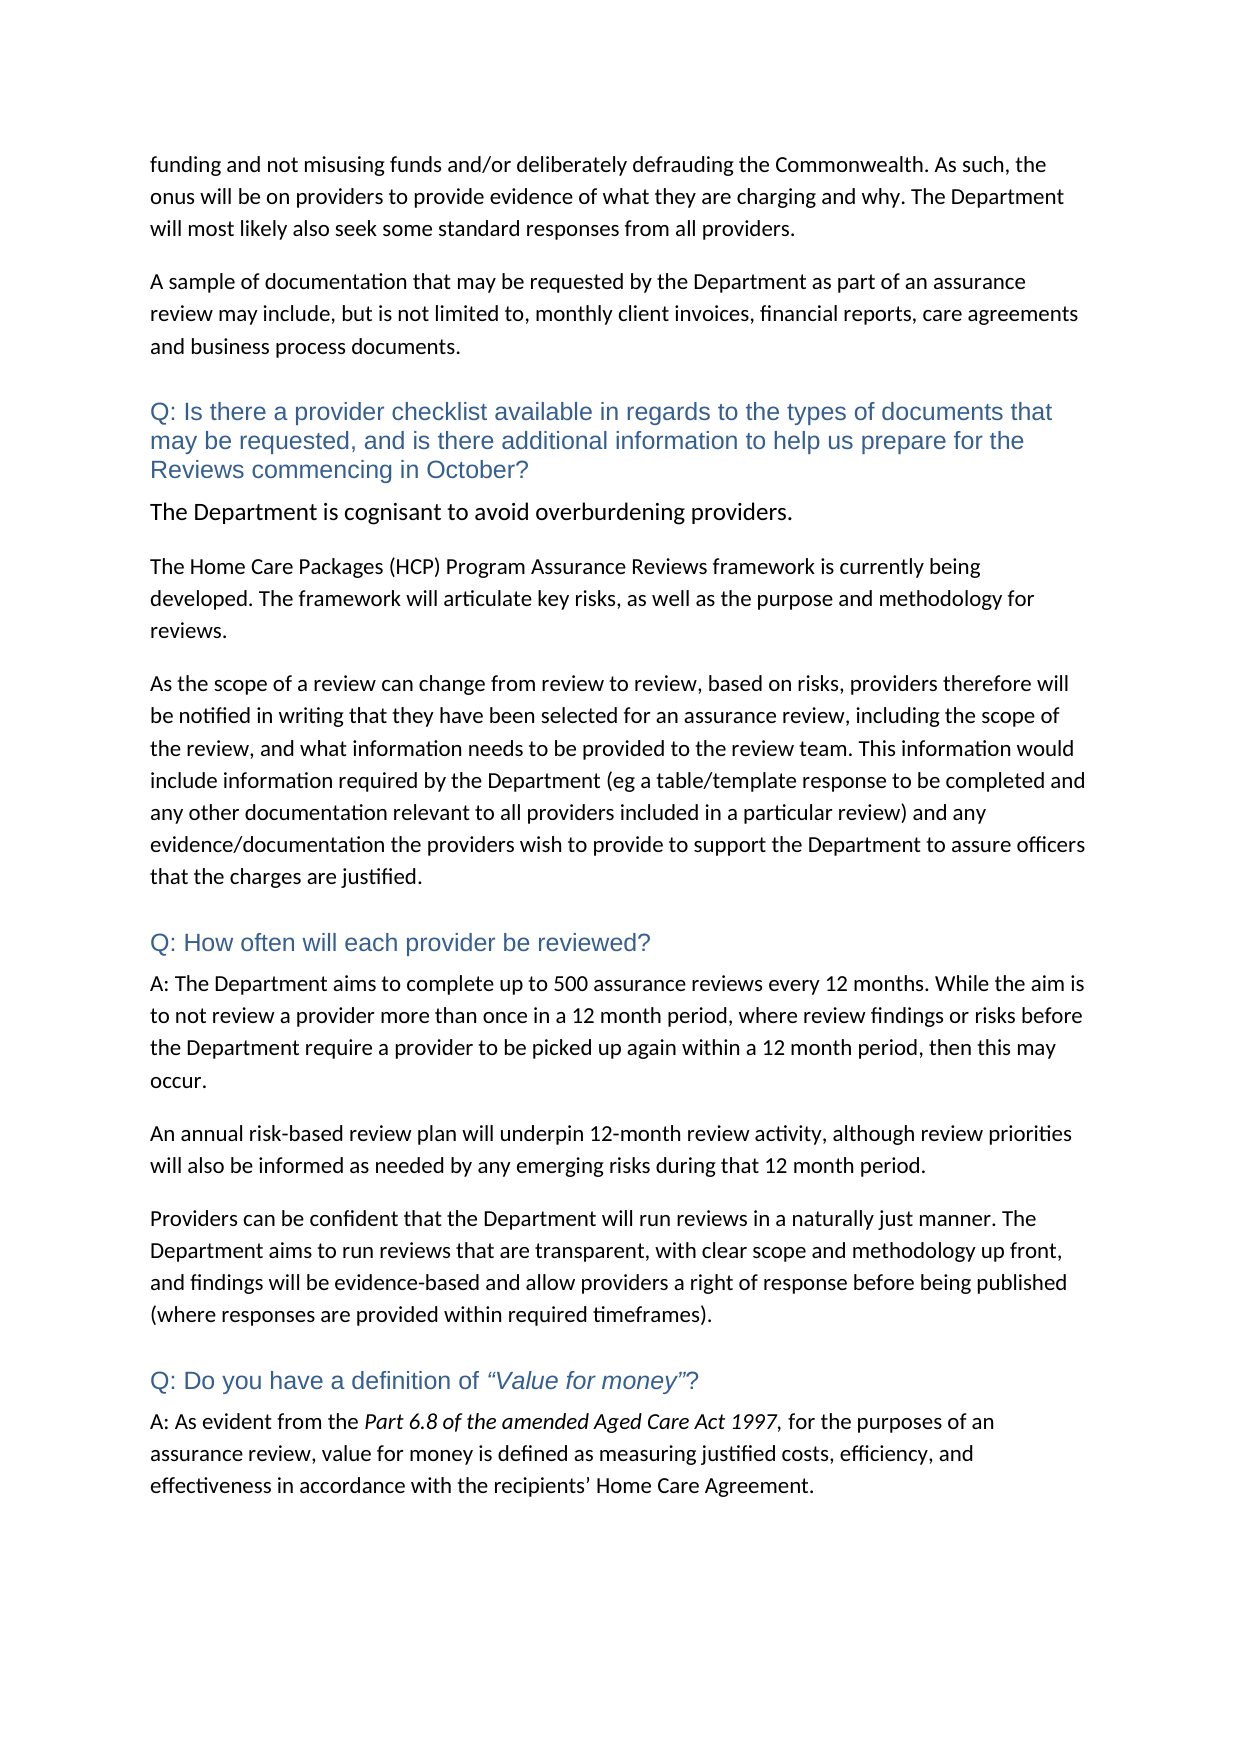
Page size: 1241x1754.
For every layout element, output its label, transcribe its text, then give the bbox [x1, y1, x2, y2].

text The Department is cognisant to avoid overburdening providers. [150, 496, 1090, 527]
text As the scope of a review can change from review to review, based on risks, providers therefore will be notified in writing that they have been selected for an assurance review, including the scope of the review, and what information needs to be provided to the review team. This information would include information required by the Department (eg a table/template response to be completed and any other documentation relevant to all providers included in a particular review) and any evidence/documentation the providers wish to provide to support the Department to assure officers that the charges are justified. [150, 669, 1090, 890]
text The Home Care Packages (HCP) Program Assurance Reviews framework is currently being developed. The framework will articulate key risks, as well as the purpose and methodology for reviews. [150, 552, 1090, 644]
text A sample of documentation that may be requested by the Department as part of an assurance review may include, but is not limited to, monthly client invoices, financial reports, care agreements and business process documents. [150, 267, 1090, 360]
text A: As evident from the Part 6.8 of the amended Aged Care Act 1997, for the purposes of an assurance review, value for money is defined as measuring justified costs, efficiency, and effectiveness in accordance with the recipients’ Home Care Agreement. [150, 1407, 1090, 1500]
subtitle Q: Is there a provider checklist available in regards to the types of documents that may be requested, and is there additional information to help us prepare for the Reviews commencing in October? [150, 397, 1090, 483]
text An annual risk-based review plan will underpin 12-month review activity, although review priorities will also be informed as needed by any emerging risks during that 12 month period. [150, 1119, 1090, 1179]
text A: The Department aims to complete up to 500 assurance reviews every 12 months. While the aim is to not review a provider more than once in a 12 month period, where review findings or risks before the Department require a provider to be picked up again within a 12 month period, then this may occur. [150, 969, 1090, 1094]
subtitle Q: Do you have a definition of “Value for money”? [150, 1366, 1090, 1395]
subtitle Q: How often will each provider be reviewed? [150, 928, 1090, 957]
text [150, 150, 1090, 242]
text Providers can be confident that the Department will run reviews in a naturally just manner. The Department aims to run reviews that are transparent, with clear scope and methodology up front, and findings will be evidence-based and allow providers a right of response before being published (where responses are provided within required timeframes). [150, 1204, 1090, 1328]
